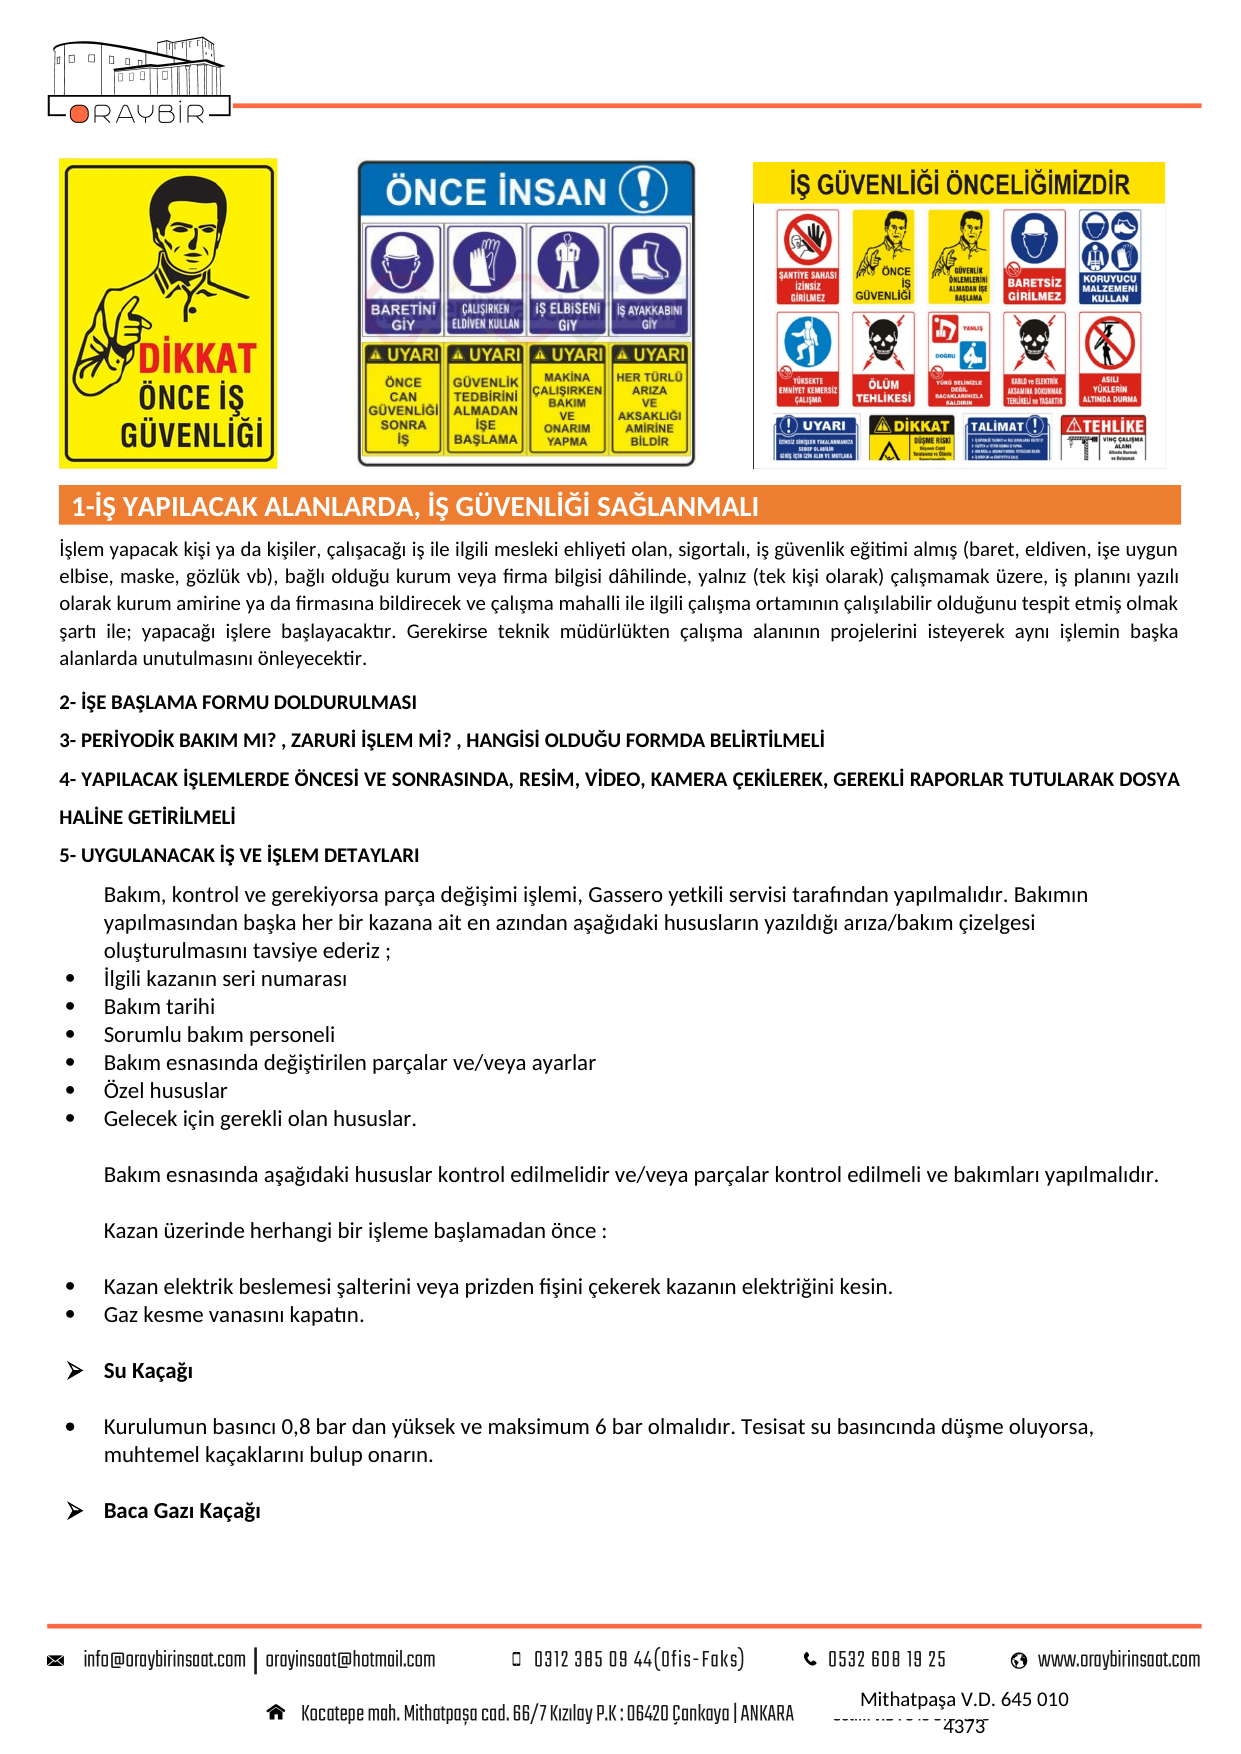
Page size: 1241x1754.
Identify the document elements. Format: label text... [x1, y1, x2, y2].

text 3- PERİYODİK BAKIM MI? , ZARURİ İŞLEM Mİ? , HANGİSİ OLDUĞU FORMDA BELİRTİLMELİ [59, 728, 1181, 753]
text 1-İŞ YAPILACAK ALANLARDA, İŞ GÜVENLİĞİ SAĞLANMALI [71, 488, 1181, 523]
text Bakım esnasında aşağıdaki hususlar kontrol edilmelidir ve/veya parçalar kontrol edilmeli ve bakımları yapılmalıdır. [103, 1160, 1167, 1188]
picture [0, 1593, 1241, 1754]
list İşlem yapacak kişi ya da kişiler, çalışacağı iş ile ilgili mesleki ehliyeti olan, sigortalı, iş güvenlik eğitimi almış (baret, eldiven, işe uygun elbise, maske, gözlük vb), bağlı olduğu kurum veya firma bilgisi dâhilinde, yalnız (tek kişi olarak) çalışmamak üzere, iş planını yazılı olarak kurum amirine ya da firmasına bildirecek ve çalışma mahalli ile ilgili çalışma ortamının çalışılabilir olduğunu tespit etmiş olmak şartı ile; yapacağı işlere başlayacaktır. Gerekirse teknik müdürlükten çalışma alanının projelerini isteyerek aynı işlemin başka alanlarda unutulmasını önleyecektir. [59, 536, 1181, 671]
list Bakım esnasında değiştirilen parçalar ve/veya ayarlar [66, 1048, 1167, 1076]
text 2- İŞE BAŞLAMA FORMU DOLDURULMASI [59, 689, 1181, 715]
list Su Kaçağı [66, 1356, 1167, 1384]
list Bakım tarihi [66, 992, 1167, 1020]
list Sorumlu bakım personeli [66, 1020, 1167, 1048]
list Kurulumun basıncı 0,8 bar dan yüksek ve maksimum 6 bar olmalıdır. Tesisat su basıncında düşme oluyorsa, muhtemel kaçaklarını bulup onarın. [66, 1412, 1167, 1468]
text Kazan üzerinde herhangi bir işleme başlamadan önce : [103, 1216, 1167, 1244]
list Baca Gazı Kaçağı [66, 1497, 1167, 1524]
list Gaz kesme vanasını kapatın. [66, 1300, 1167, 1328]
list İlgili kazanın seri numarası [66, 964, 1167, 992]
picture [753, 162, 1166, 469]
list Gelecek için gerekli olan hususlar. [66, 1104, 1167, 1132]
picture [0, 0, 1241, 469]
text 4- YAPILACAK İŞLEMLERDE ÖNCESİ VE SONRASINDA, RESİM, VİDEO, KAMERA ÇEKİLEREK, GEREKLİ RAPORLAR TUTULARAK DOSYA HALİNE GETİRİLMELİ [59, 766, 1181, 829]
text Bakım, kontrol ve gerekiyorsa parça değişimi işlemi, Gassero yetkili servisi tarafından yapılmalıdır. Bakımın yapılmasından başka her bir kazana ait en azından aşağıdaki hususların yazıldığı arıza/bakım çizelgesi oluşturulmasını tavsiye ederiz ; [103, 880, 1167, 964]
list Özel hususlar [66, 1076, 1167, 1104]
text 5- UYGULANACAK İŞ VE İŞLEM DETAYLARI [59, 842, 1181, 867]
list Kazan elektrik beslemesi şalterini veya prizden fişini çekerek kazanın elektriğini kesin. [66, 1272, 1167, 1300]
